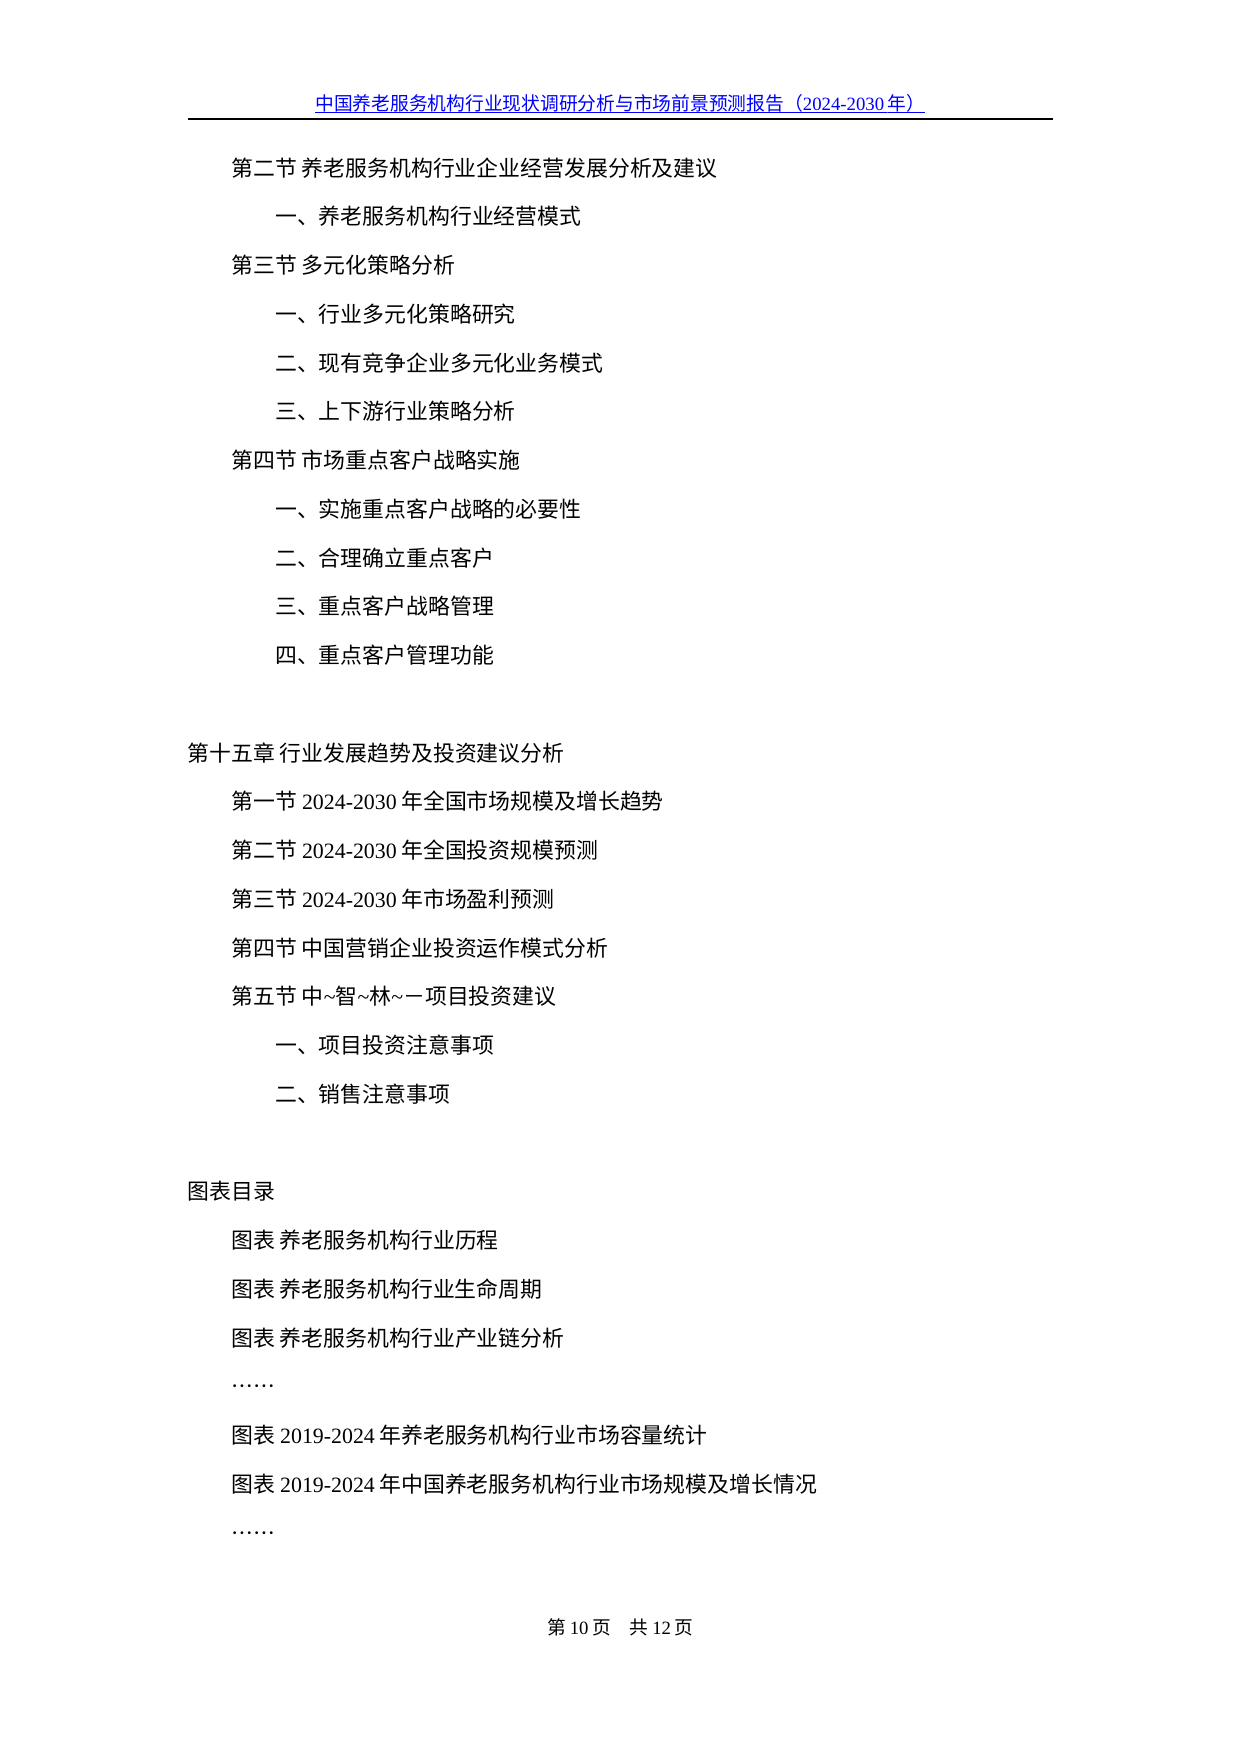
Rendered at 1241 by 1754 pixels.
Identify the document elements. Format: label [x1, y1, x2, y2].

text [187, 150, 1053, 1548]
